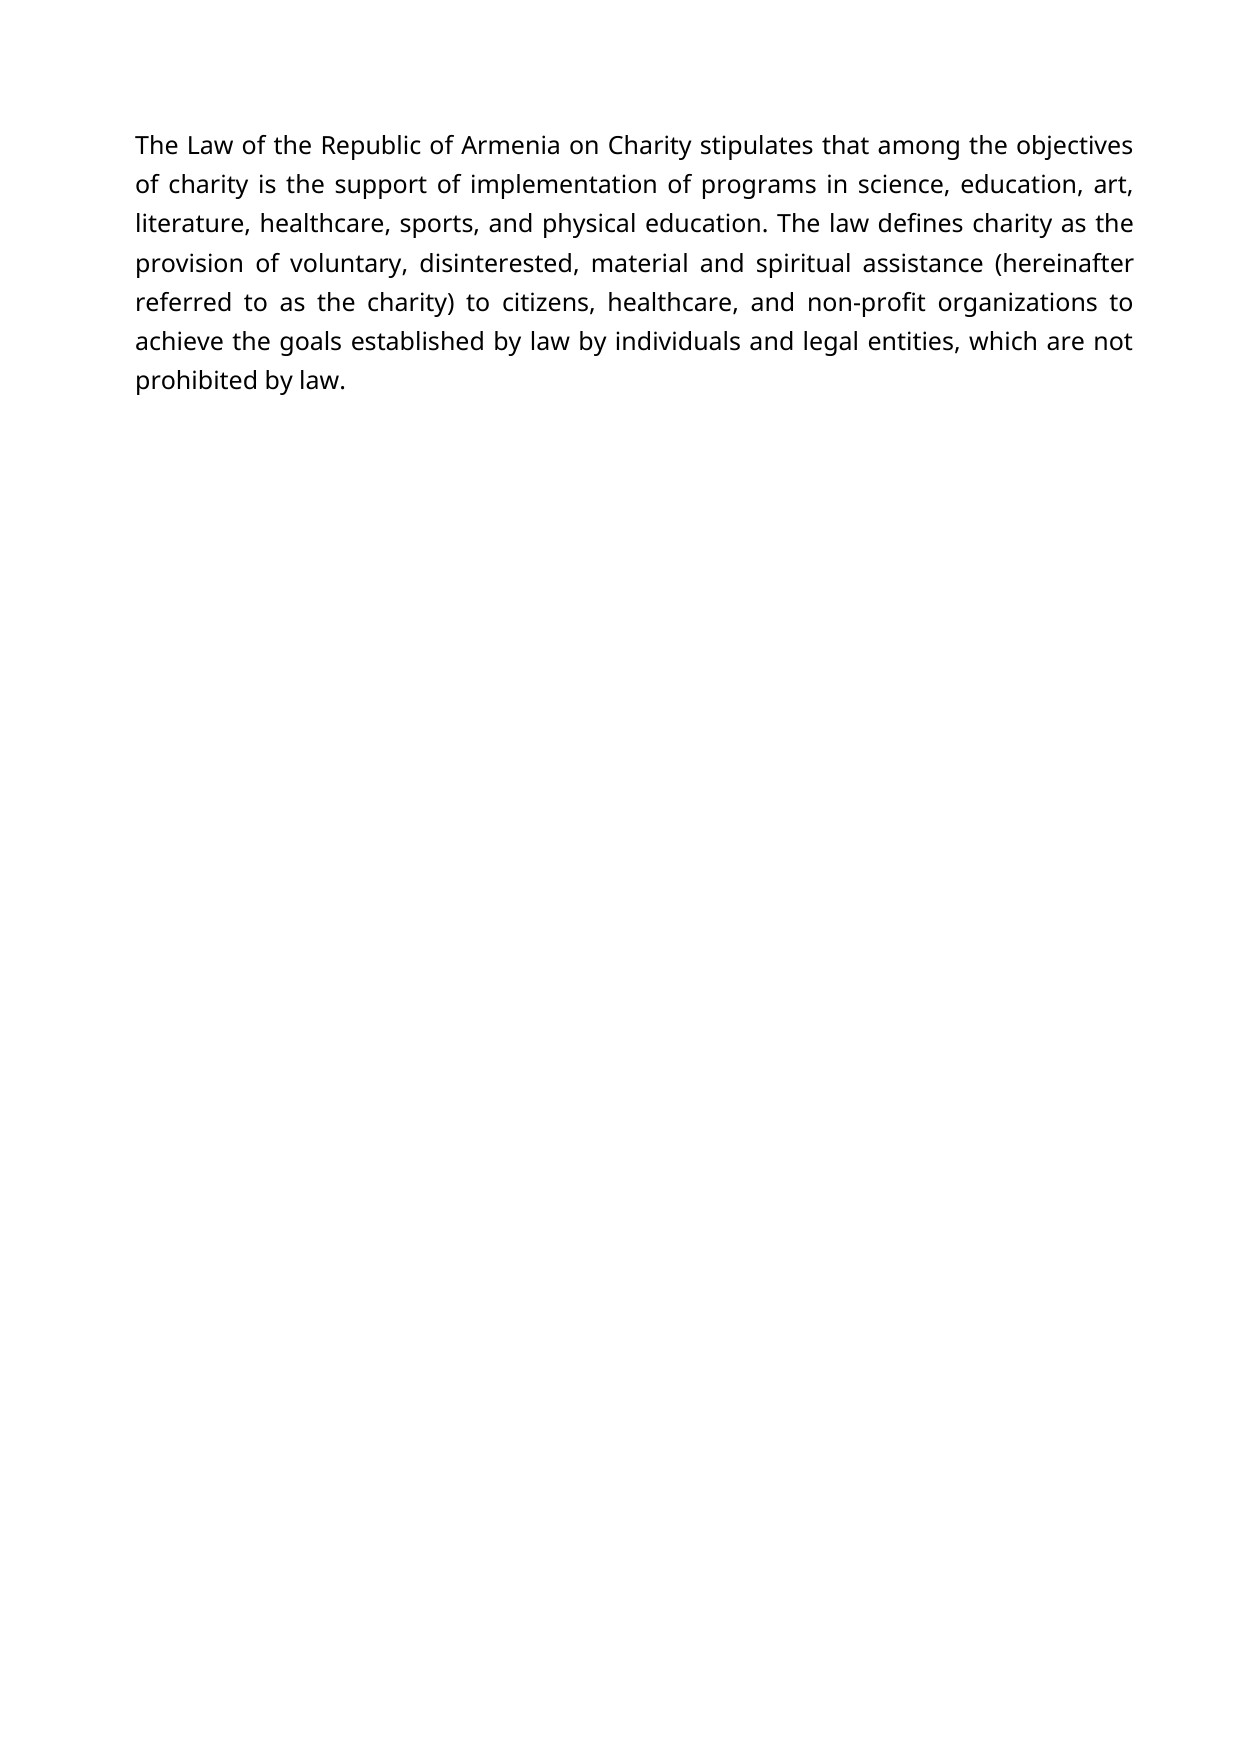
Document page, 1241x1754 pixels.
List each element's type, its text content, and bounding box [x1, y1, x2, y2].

text The Law of the Republic of Armenia on Charity stipulates that among the objectives of charity is the support of implementation of programs in science, education, art, literature, healthcare, sports, and physical education. The law defines charity as the provision of voluntary, disinterested, material and spiritual assistance (hereinafter referred to as the charity) to citizens, healthcare, and non-profit organizations to achieve the goals established by law by individuals and legal entities, which are not prohibited by law. [135, 128, 1135, 397]
